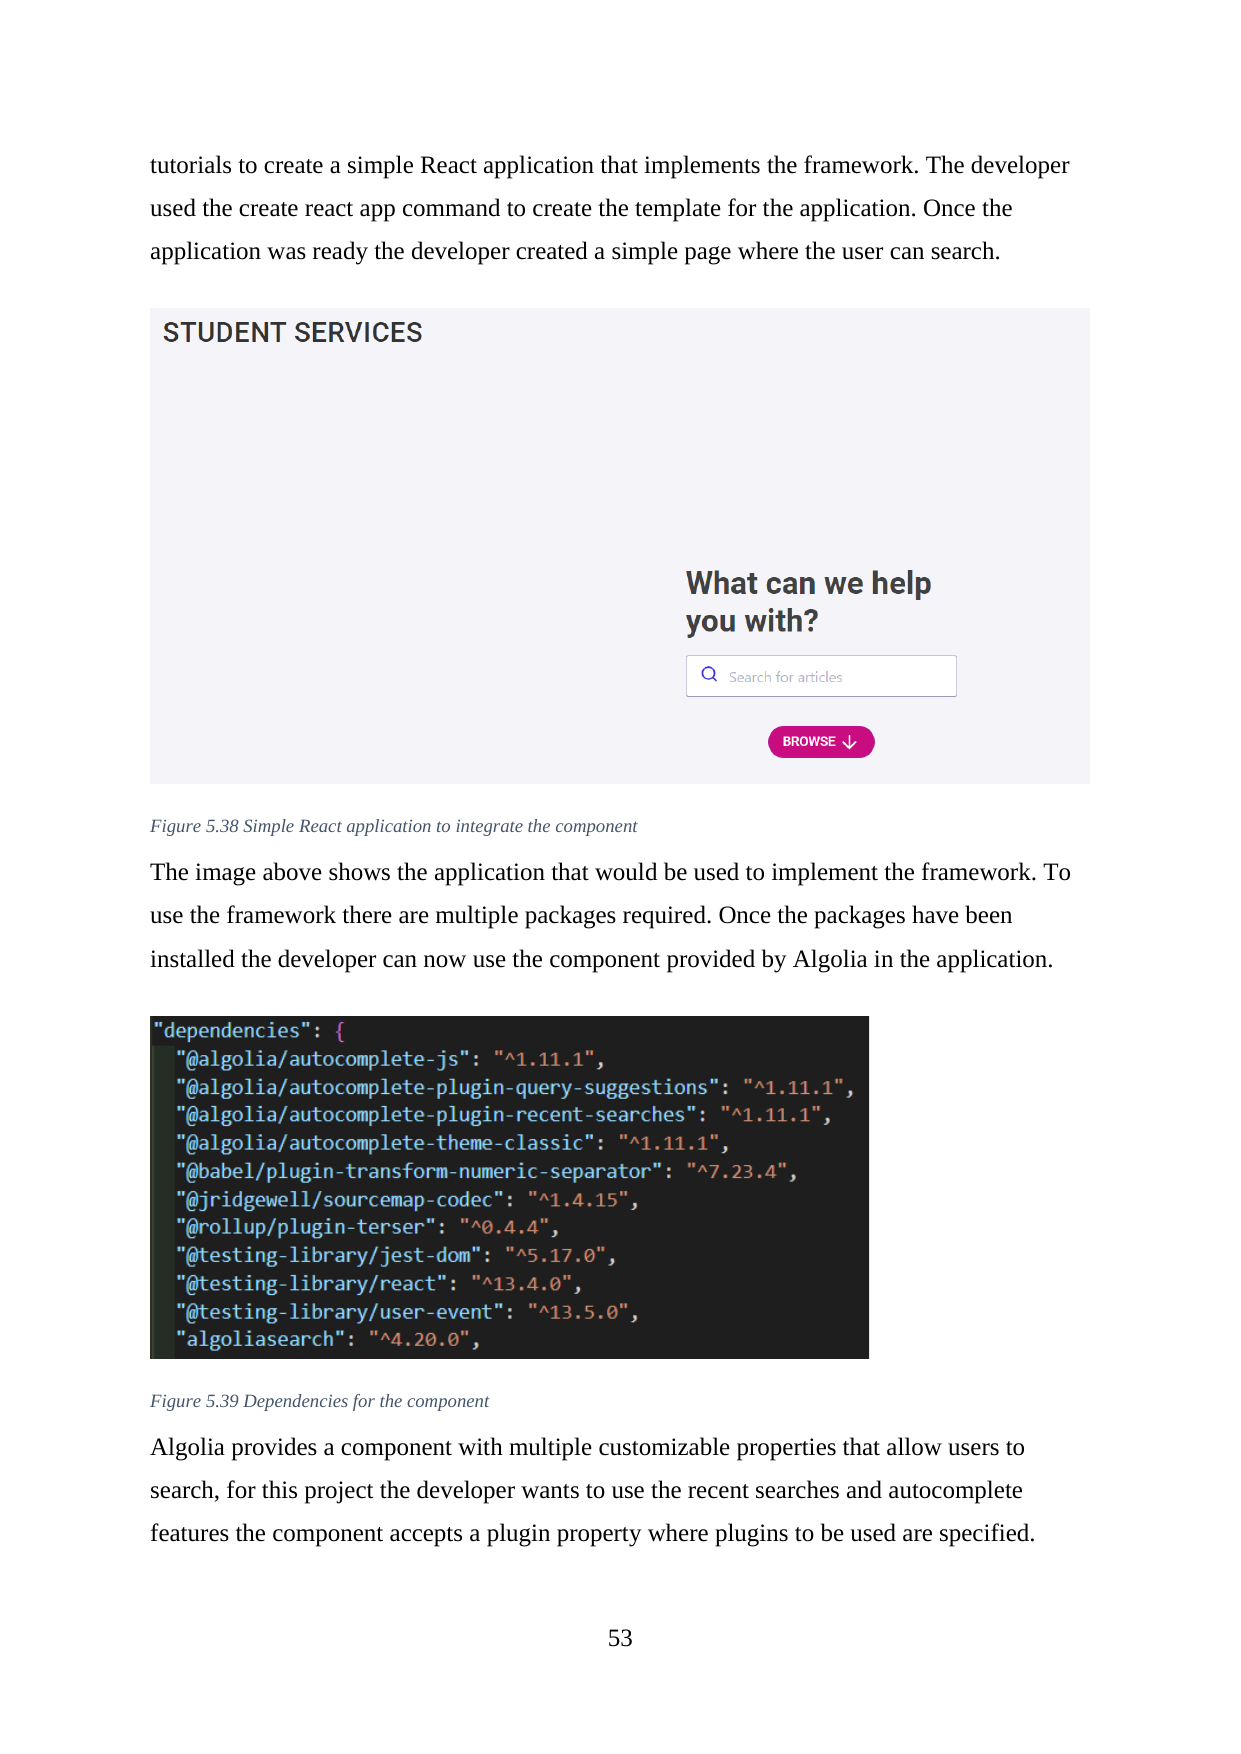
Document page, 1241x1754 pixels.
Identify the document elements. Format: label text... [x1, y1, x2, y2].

text The image above shows the application that would be used to implement the framework. To use the framework there are multiple packages required. Once the packages have been installed the developer can now use the component provided by Algolia in the application. [150, 857, 1090, 972]
picture [150, 1016, 870, 1359]
picture [150, 308, 1091, 784]
text Algolia provides a component with multiple customizable properties that allow users to search, for this project the developer wants to use the recent searches and autocomplete features the component accepts a plugin property where plugins to be used are specified. [150, 1432, 1090, 1547]
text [150, 150, 1090, 265]
